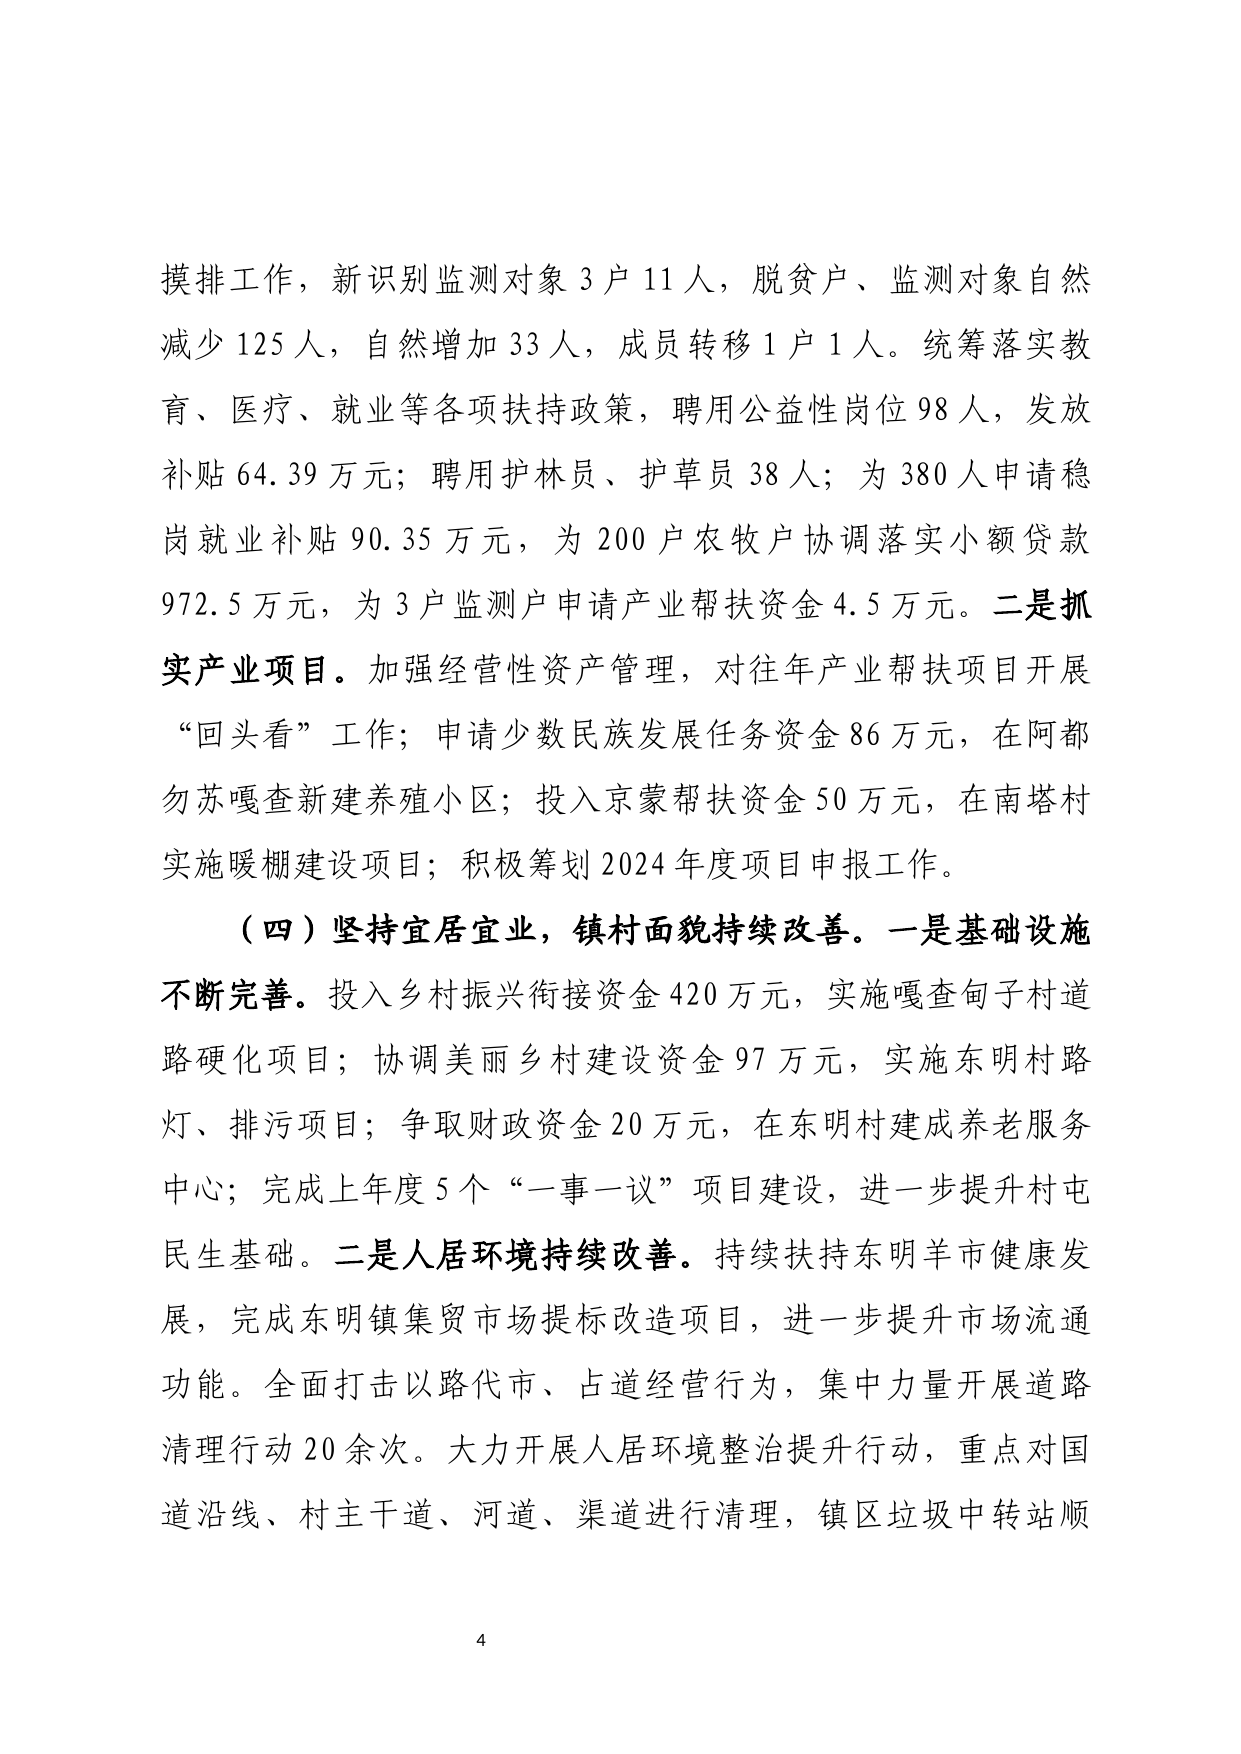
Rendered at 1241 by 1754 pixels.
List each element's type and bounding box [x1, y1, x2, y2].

list [159, 245, 1093, 895]
text [159, 895, 1093, 1545]
